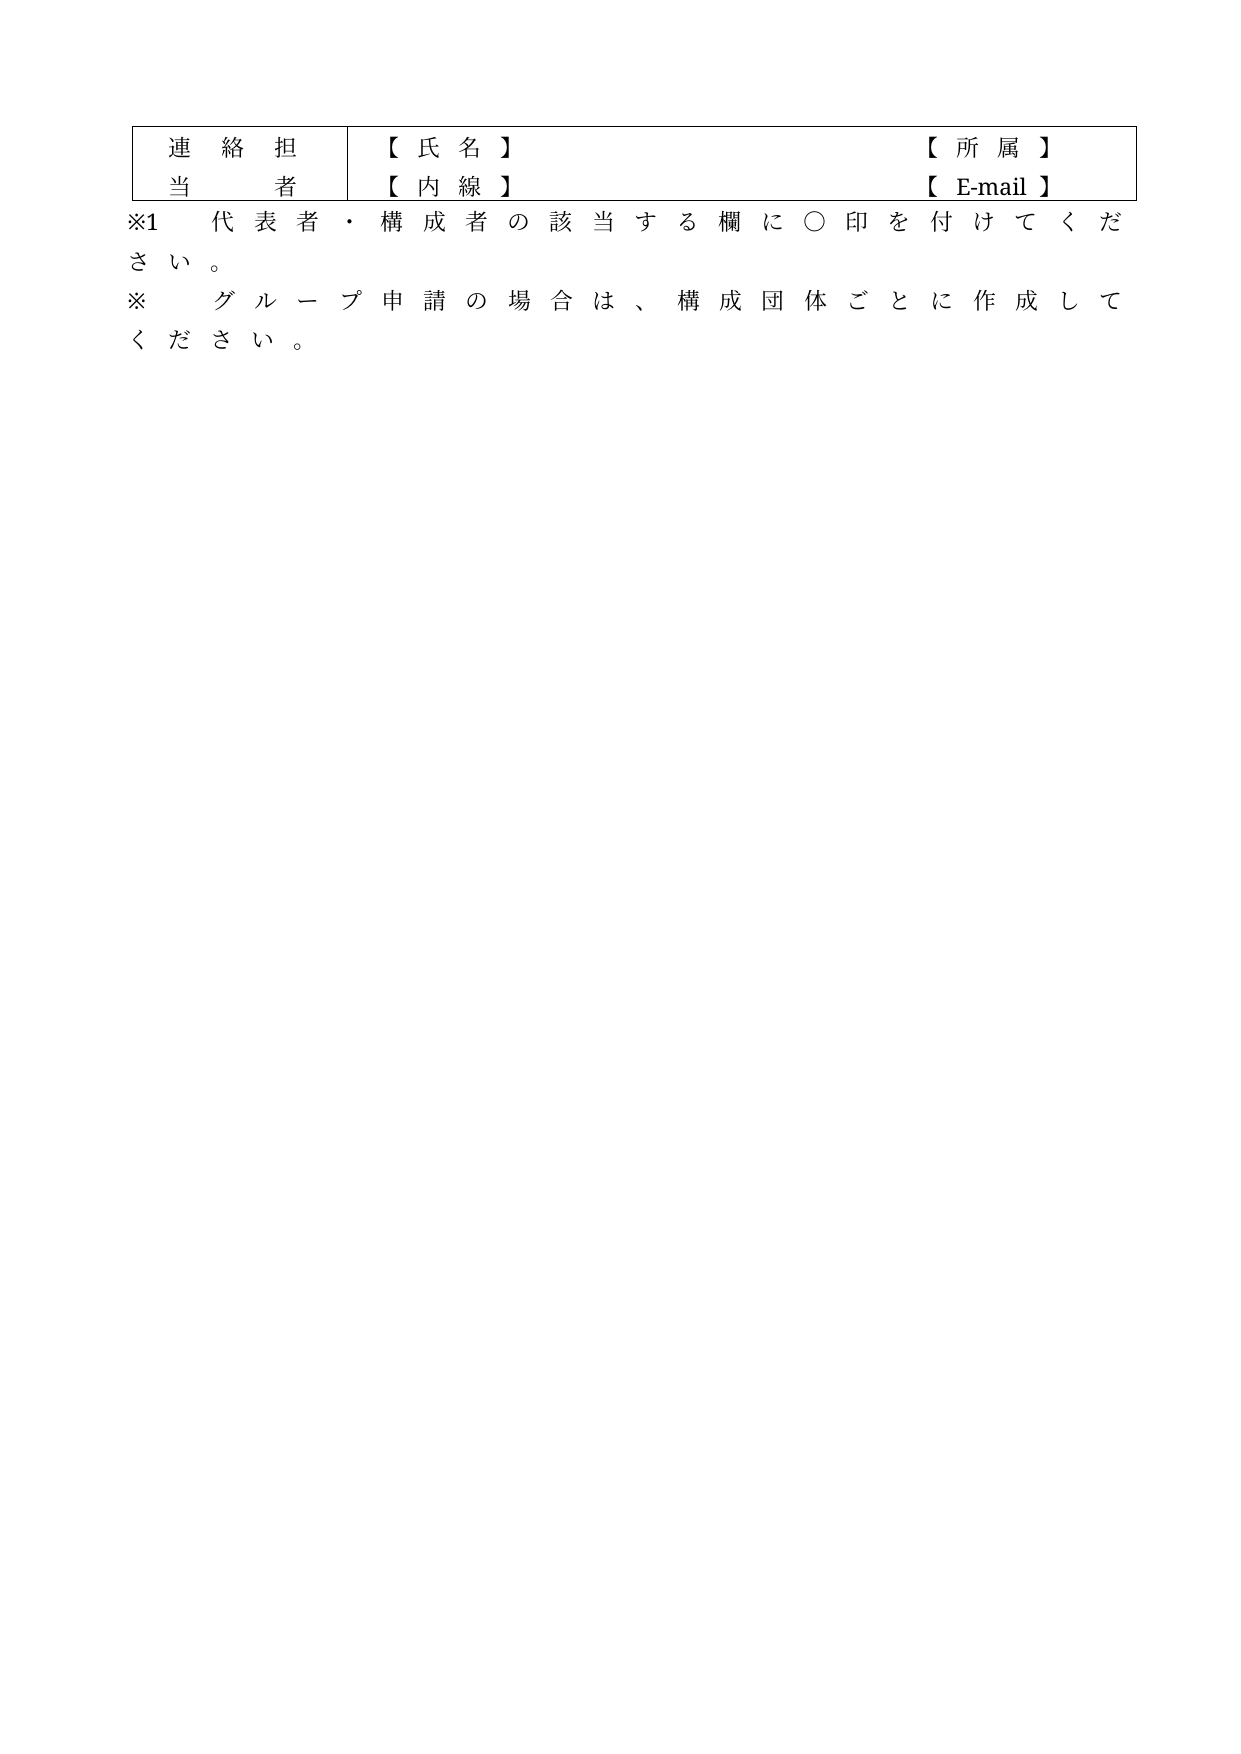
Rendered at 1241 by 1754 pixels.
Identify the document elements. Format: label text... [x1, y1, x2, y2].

table_cell 連絡担当者 [133, 127, 347, 200]
table_cell 【氏名】 【所属】 【内線】 【E-mail】 [348, 127, 1136, 200]
text ※ グループ申請の場合は、構成団体ごとに作成してください。 [127, 280, 1143, 358]
text ※1 代表者・構成者の該当する欄に○印を付けてください。 [127, 201, 1143, 280]
